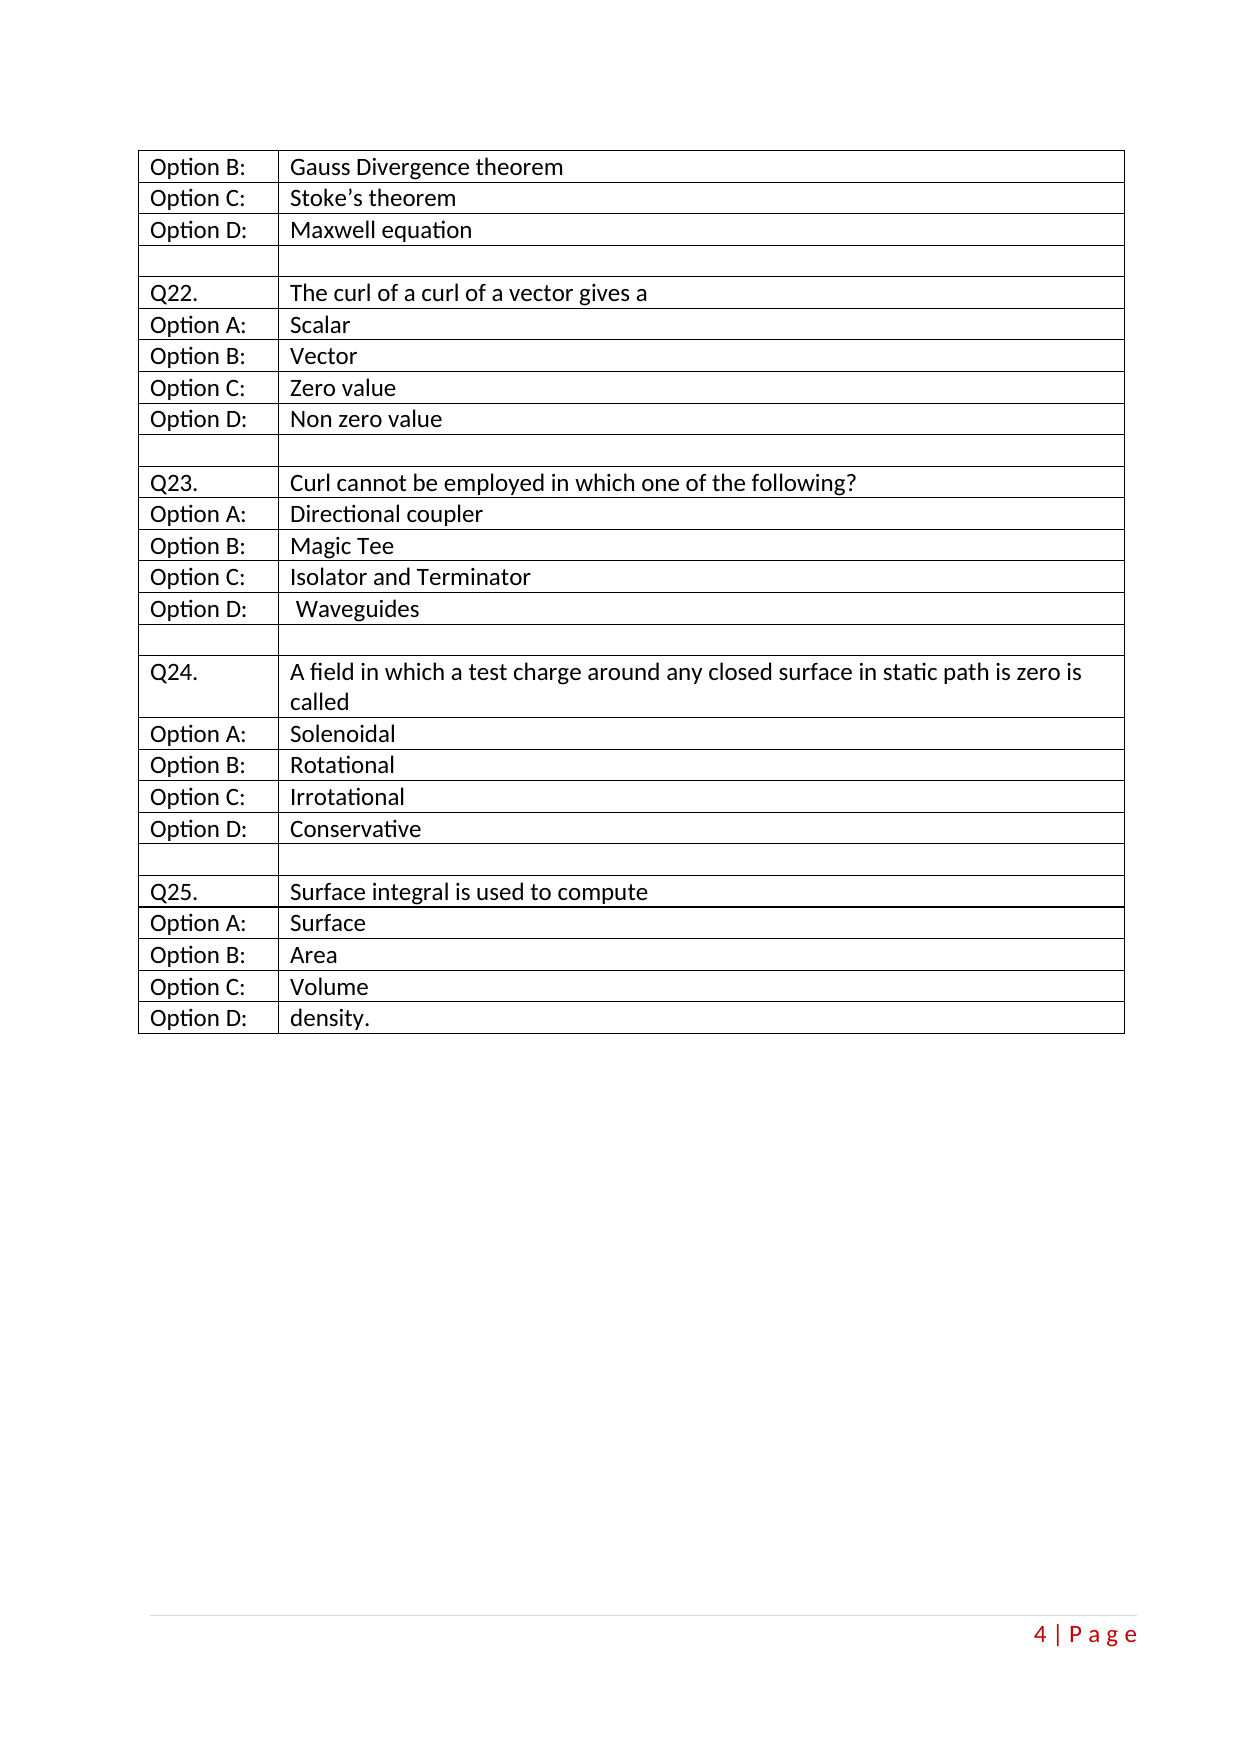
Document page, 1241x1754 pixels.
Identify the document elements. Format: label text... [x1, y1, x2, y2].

table_cell Irrotational [279, 781, 1124, 812]
table_cell Option C: [139, 561, 278, 592]
table_cell [139, 625, 278, 655]
table_cell The curl of a curl of a vector gives a [279, 277, 1124, 308]
table_cell A field in which a test charge around any closed surface in static path is zero is called [279, 656, 1124, 717]
table_cell Q24. [139, 656, 278, 717]
table_cell Surface integral is used to compute [279, 876, 1124, 906]
table_cell density. [279, 1002, 1124, 1033]
table_cell [279, 844, 1124, 875]
table_cell Option C: [139, 781, 278, 812]
table_cell Magic Tee [279, 530, 1124, 560]
table_cell Option A: [139, 908, 278, 938]
table_cell [279, 625, 1124, 655]
table_cell Vector [279, 340, 1124, 371]
table_cell Directional coupler [279, 498, 1124, 529]
table_cell Option A: [139, 718, 278, 749]
table_cell [139, 844, 278, 875]
table_cell Option B: [139, 939, 278, 969]
table_cell Option B: [139, 750, 278, 780]
table_cell Option C: [139, 183, 278, 213]
table_cell Option B: [139, 340, 278, 371]
table_cell Non zero value [279, 404, 1124, 434]
table_cell Area [279, 939, 1124, 969]
table_cell Waveguides [279, 593, 1124, 623]
table_cell [139, 246, 278, 276]
table_cell Option D: [139, 214, 278, 245]
table_cell Option D: [139, 1002, 278, 1033]
table_cell [279, 246, 1124, 276]
table_cell Option D: [139, 404, 278, 434]
table_cell Q25. [139, 876, 278, 906]
table_cell [139, 435, 278, 466]
table_cell Scalar [279, 309, 1124, 339]
table_cell Option A: [139, 309, 278, 339]
table_cell Rotational [279, 750, 1124, 780]
table_cell Gauss Divergence theorem [279, 151, 1124, 182]
table_cell Isolator and Terminator [279, 561, 1124, 592]
table_cell Zero value [279, 372, 1124, 402]
table_cell Option C: [139, 372, 278, 402]
table_cell Option B: [139, 151, 278, 182]
table_cell Stoke’s theorem [279, 183, 1124, 213]
table_cell [279, 435, 1124, 466]
table_cell Maxwell equation [279, 214, 1124, 245]
table_cell Option D: [139, 813, 278, 843]
table_cell Option B: [139, 530, 278, 560]
table_cell Curl cannot be employed in which one of the following? [279, 467, 1124, 497]
table_cell Option D: [139, 593, 278, 623]
table_cell Q22. [139, 277, 278, 308]
table_cell Surface [279, 908, 1124, 938]
table_cell Q23. [139, 467, 278, 497]
table_cell Solenoidal [279, 718, 1124, 749]
table_cell Option C: [139, 971, 278, 1001]
table_cell Conservative [279, 813, 1124, 843]
table_cell Option A: [139, 498, 278, 529]
table_cell Volume [279, 971, 1124, 1001]
